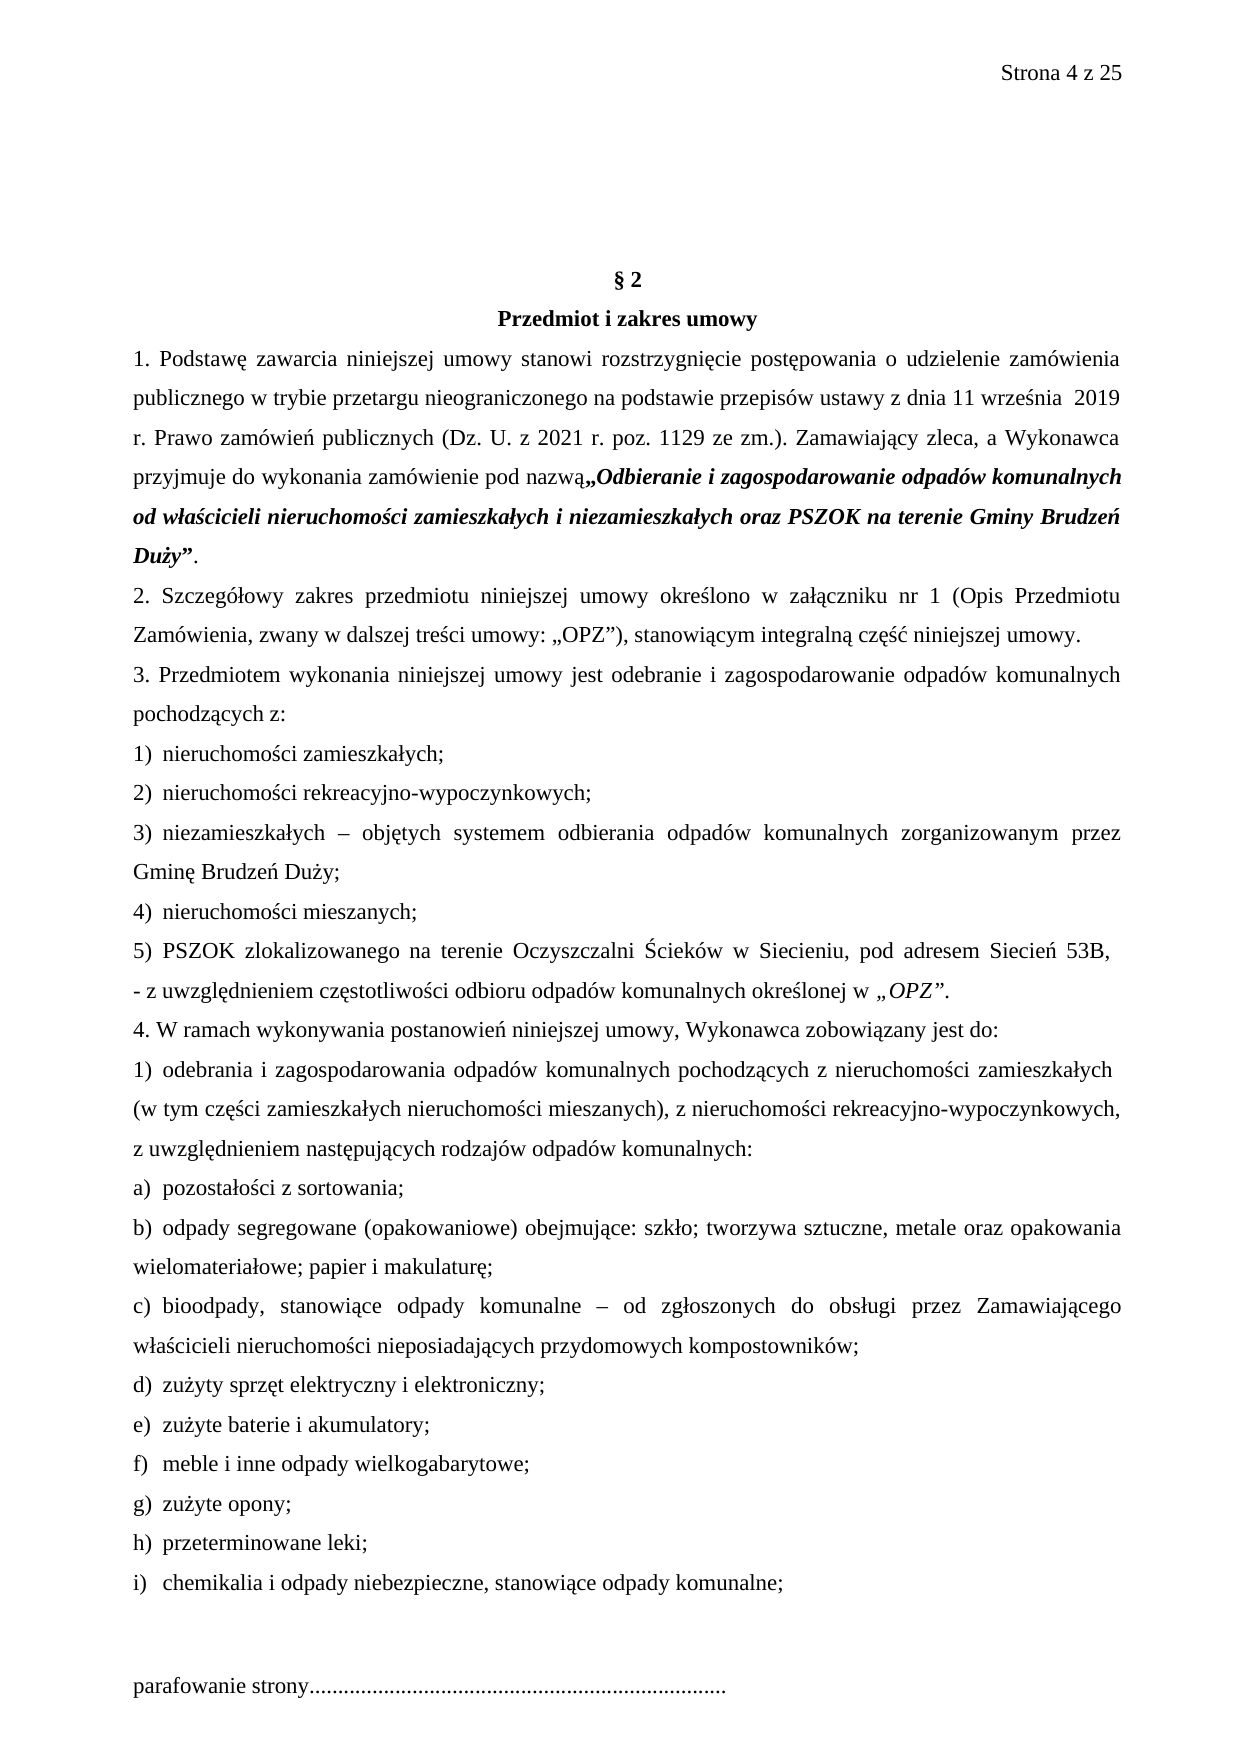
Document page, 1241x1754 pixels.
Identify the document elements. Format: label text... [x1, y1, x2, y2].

list zużyte baterie i akumulatory; [133, 1411, 1122, 1437]
list odpady segregowane (opakowaniowe) obejmujące: szkło; tworzywa sztuczne, metale oraz opakowania wielomateriałowe; papier i makulaturę; [133, 1213, 1122, 1279]
list odebrania i zagospodarowania odpadów komunalnych pochodzących z nieruchomości zamieszkałych (w tym części zamieszkałych nieruchomości mieszanych), z nieruchomości rekreacyjno-wypoczynkowych, z uwzględnieniem następujących rodzajów odpadów komunalnych: [133, 1056, 1122, 1161]
list nieruchomości mieszanych; [133, 898, 1122, 924]
list przeterminowane leki; [133, 1529, 1122, 1556]
list nieruchomości zamieszkałych; [133, 740, 1122, 766]
text 2. Szczegółowy zakres przedmiotu niniejszej umowy określono w załączniku nr 1 (Opis Przedmiotu Zamówienia, zwany w dalszej treści umowy: „OPZ”), stanowiącym integralną część niniejszej umowy. [133, 582, 1122, 648]
text 4. W ramach wykonywania postanowień niniejszej umowy, Wykonawca zobowiązany jest do: [133, 1016, 1122, 1042]
list meble i inne odpady wielkogabarytowe; [133, 1450, 1122, 1477]
text 1. Podstawę zawarcia niniejszej umowy stanowi rozstrzygnięcie postępowania o udzielenie zamówienia publicznego w trybie przetargu nieograniczonego na podstawie przepisów ustawy z dnia 11 września 2019 r. Prawo zamówień publicznych (Dz. U. z 2021 r. poz. 1129 ze zm.). Zamawiający zleca, a Wykonawca przyjmuje do wykonania zamówienie pod nazwą„Odbieranie i zagospodarowanie odpadów komunalnych od właścicieli nieruchomości zamieszkałych i niezamieszkałych oraz PSZOK na terenie Gminy Brudzeń Duży”. [133, 345, 1122, 569]
list zużyty sprzęt elektryczny i elektroniczny; [133, 1371, 1122, 1398]
list niezamieszkałych – objętych systemem odbierania odpadów komunalnych zorganizowanym przez Gminę Brudzeń Duży; [133, 819, 1122, 884]
text 3. Przedmiotem wykonania niniejszej umowy jest odebranie i zagospodarowanie odpadów komunalnych pochodzących z: [133, 661, 1122, 727]
text § 2 [133, 266, 1122, 292]
list pozostałości z sortowania; [133, 1174, 1122, 1200]
list chemikalia i odpady niebezpieczne, stanowiące odpady komunalne; [133, 1569, 1122, 1595]
list PSZOK zlokalizowanego na terenie Oczyszczalni Ścieków w Siecieniu, pod adresem Siecień 53B, - z uwzględnieniem częstotliwości odbioru odpadów komunalnych określonej w „OPZ”. [133, 937, 1122, 1003]
list zużyte opony; [133, 1490, 1122, 1516]
list bioodpady, stanowiące odpady komunalne – od zgłoszonych do obsługi przez Zamawiającego właścicieli nieruchomości nieposiadających przydomowych kompostowników; [133, 1292, 1122, 1358]
text Przedmiot i zakres umowy [133, 306, 1122, 332]
list nieruchomości rekreacyjno-wypoczynkowych; [133, 779, 1122, 806]
